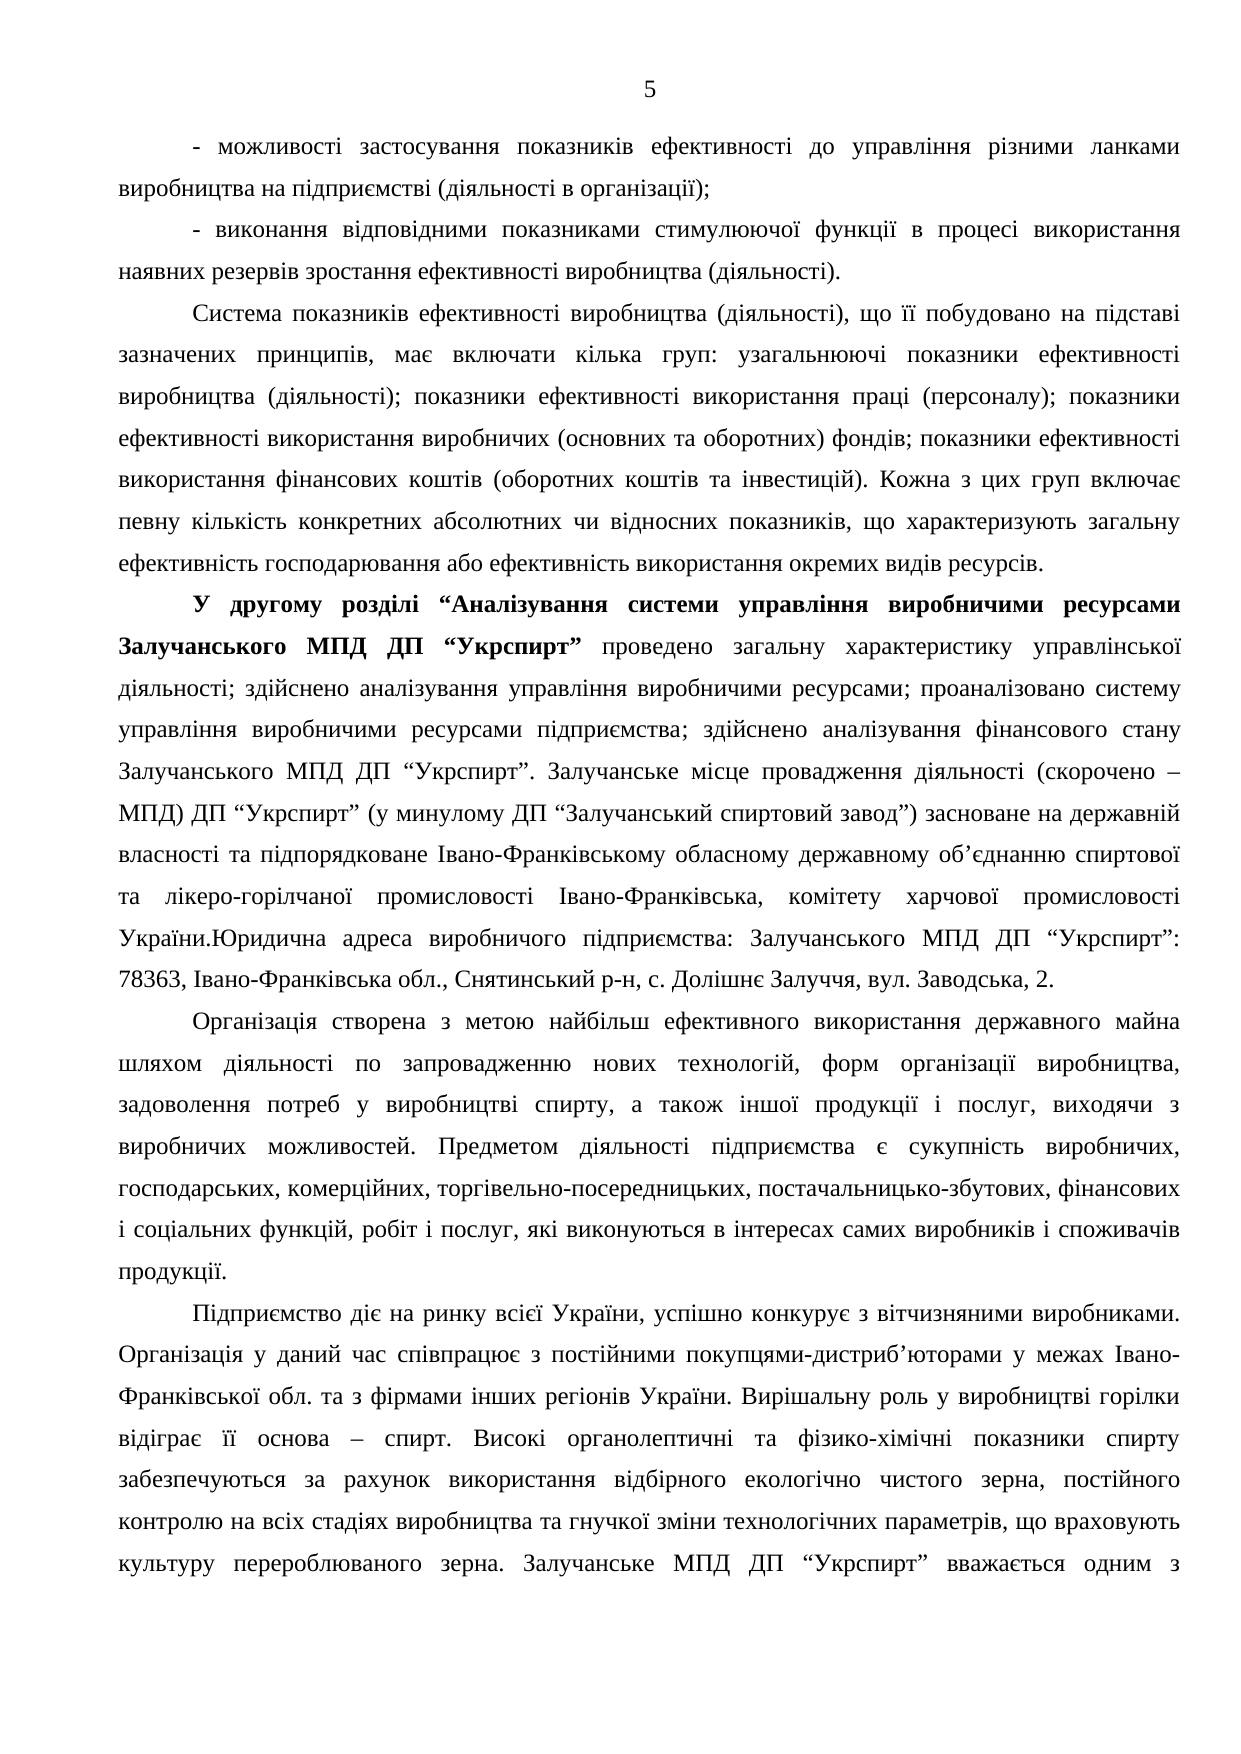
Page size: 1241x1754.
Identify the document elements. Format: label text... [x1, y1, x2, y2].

text - можливості застосування показників ефективності до управління різними ланками виробництва на підприємстві (діяльності в організації); [118, 131, 1181, 202]
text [118, 1298, 1181, 1577]
text Система показників ефективності виробництва (діяльності), що її побудовано на підставі зазначених принципів, має включати кілька груп: узагальнюючі показники ефективності виробництва (діяльності); показники ефективності використання праці (персоналу); показники ефективності використання виробничих (основних та оборотних) фондів; показники ефективності використання фінансових коштів (оборотних коштів та інвестицій). Кожна з цих груп включає певну кількість конкретних абсолютних чи відносних показників, що характеризують загальну ефективність господарювання або ефективність використання окремих видів ресурсів. [118, 298, 1181, 577]
text Організація створена з метою найбільш ефективного використання державного майна шляхом діяльності по запровадженню нових технологій, форм організації виробництва, задоволення потреб у виробництві спирту, а також іншої продукції і послуг, виходячи з виробничих можливостей. Предметом діяльності підприємства є сукупність виробничих, господарських, комерційних, торгівельно-посередницьких, постачальницько-збутових, фінансових і соціальних функцій, робіт і послуг, які виконуються в інтересах самих виробників і споживачів продукції. [118, 1006, 1181, 1285]
text У другому розділі “Аналізування системи управління виробничими ресурсами Залучанського МПД ДП “Укрспирт” проведено загальну характеристику управлінської діяльності; здійснено аналізування управління виробничими ресурсами; проаналізовано систему управління виробничими ресурсами підприємства; здійснено аналізування фінансового стану Залучанського МПД ДП “Укрспирт”. Залучанське місце провадження діяльності (скорочено – МПД) ДП “Укрспирт” (у минулому ДП “Залучанський спиртовий завод”) засноване на державній власності та підпорядковане Івано-Франківському обласному державному об’єднанню спиртової та лікеро-горілчаної промисловості Івано-Франківська, комітету харчової промисловості України.Юридична адреса виробничого підприємства: Залучанського МПД ДП “Укрспирт”: 78363, Івано-Франківська обл., Снятинський р-н, с. Долішнє Залуччя, вул. Заводська, 2. [118, 589, 1181, 993]
text - виконання відповідними показниками стимулюючої функції в процесі використання наявних резервів зростання ефективності виробництва (діяльності). [118, 214, 1181, 285]
